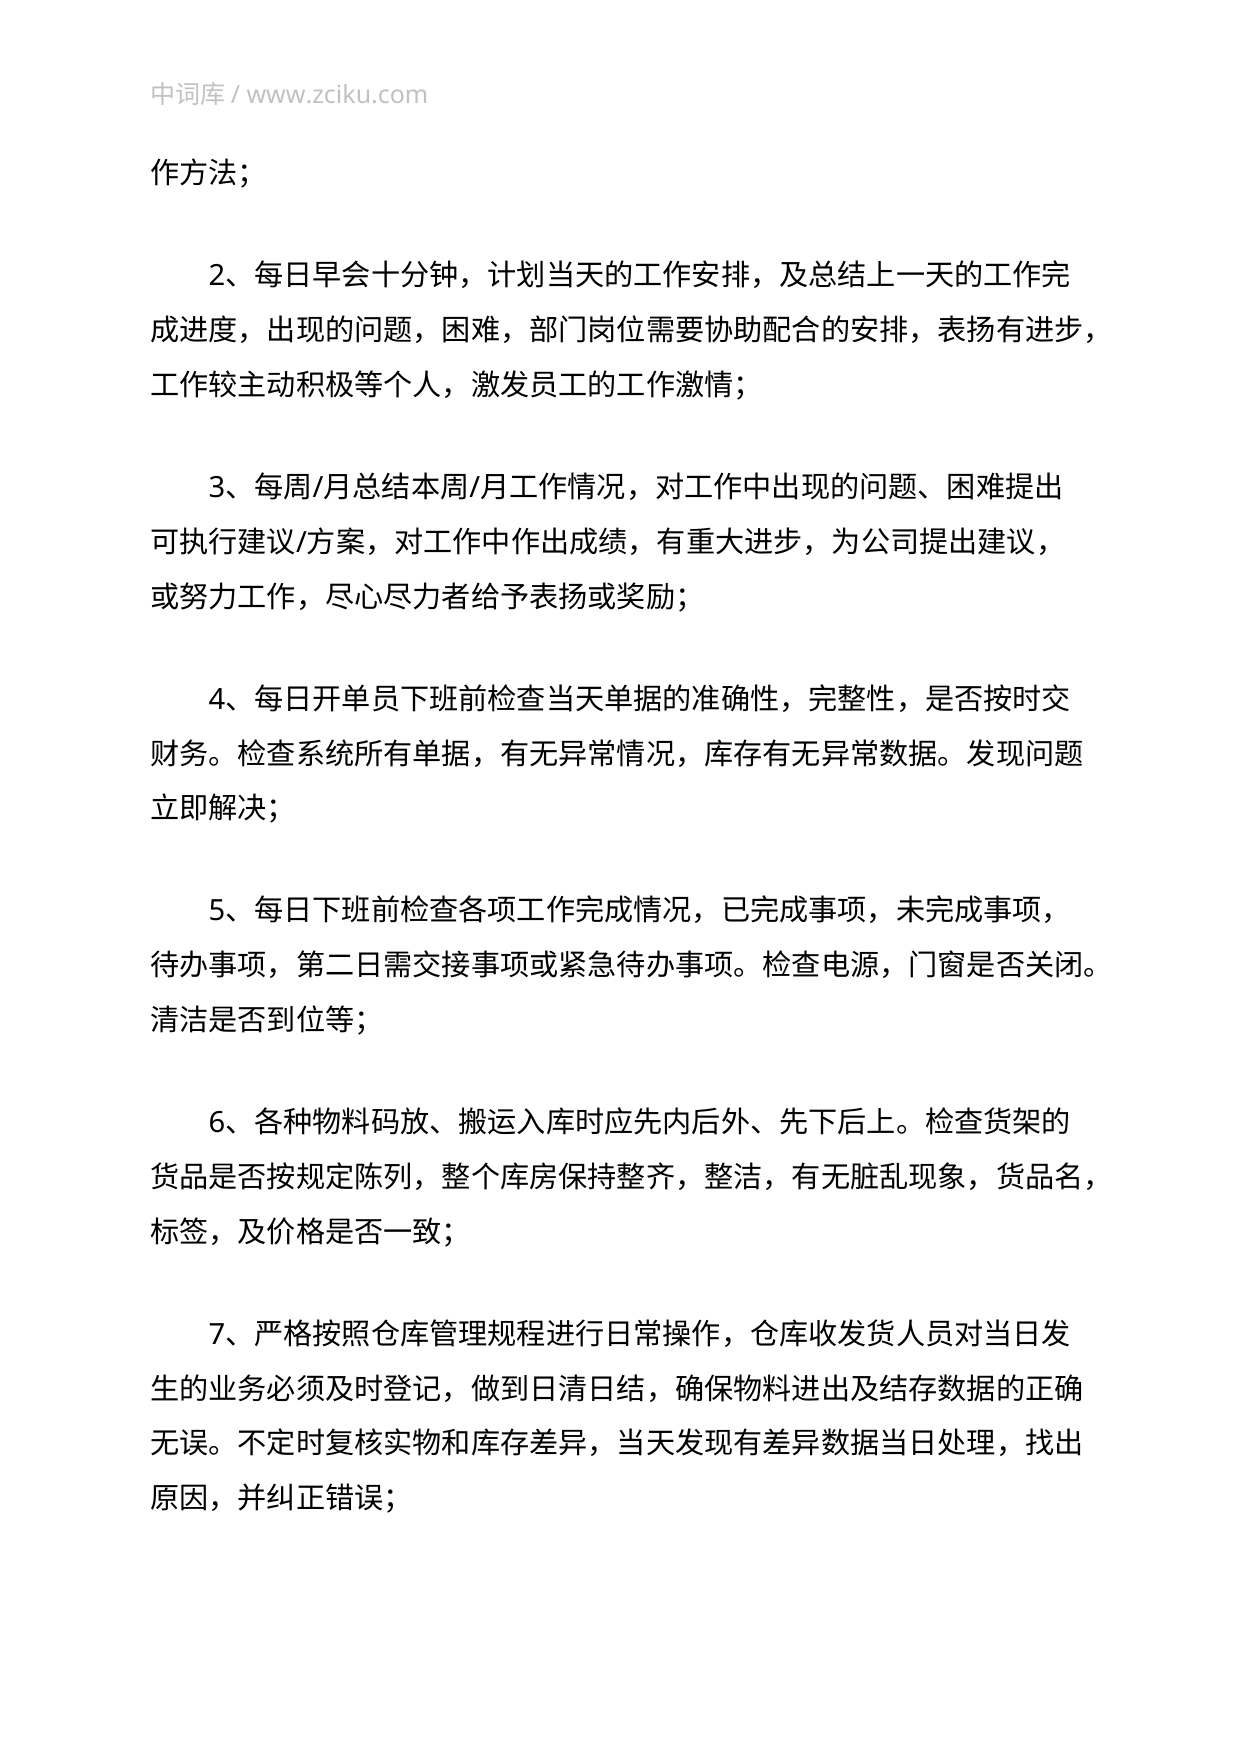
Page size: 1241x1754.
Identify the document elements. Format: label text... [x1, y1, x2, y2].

text 7、严格按照仓库管理规程进行日常操作，仓库收发货人员对当日发生的业务必须及时登记，做到日清日结，确保物料进出及结存数据的正确无误。不定时复核实物和库存差异，当天发现有差异数据当日处理，找出原因，并纠正错误； [150, 1310, 1090, 1517]
text 6、各种物料码放、搬运入库时应先内后外、先下后上。检查货架的货品是否按规定陈列，整个库房保持整齐，整洁，有无脏乱现象，货品名，标签，及价格是否一致； [150, 1098, 1090, 1251]
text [150, 150, 1090, 192]
text 3、每周/月总结本周/月工作情况，对工作中出现的问题、困难提出可执行建议/方案，对工作中作出成绩，有重大进步，为公司提出建议，或努力工作，尽心尽力者给予表扬或奖励； [150, 463, 1090, 616]
text 5、每日下班前检查各项工作完成情况，已完成事项，未完成事项，待办事项，第二日需交接事项或紧急待办事项。检查电源，门窗是否关闭。清洁是否到位等； [150, 887, 1090, 1039]
text 4、每日开单员下班前检查当天单据的准确性，完整性，是否按时交财务。检查系统所有单据，有无异常情况，库存有无异常数据。发现问题立即解决； [150, 675, 1090, 827]
text 2、每日早会十分钟，计划当天的工作安排，及总结上一天的工作完成进度，出现的问题，困难，部门岗位需要协助配合的安排，表扬有进步，工作较主动积极等个人，激发员工的工作激情； [150, 252, 1090, 404]
